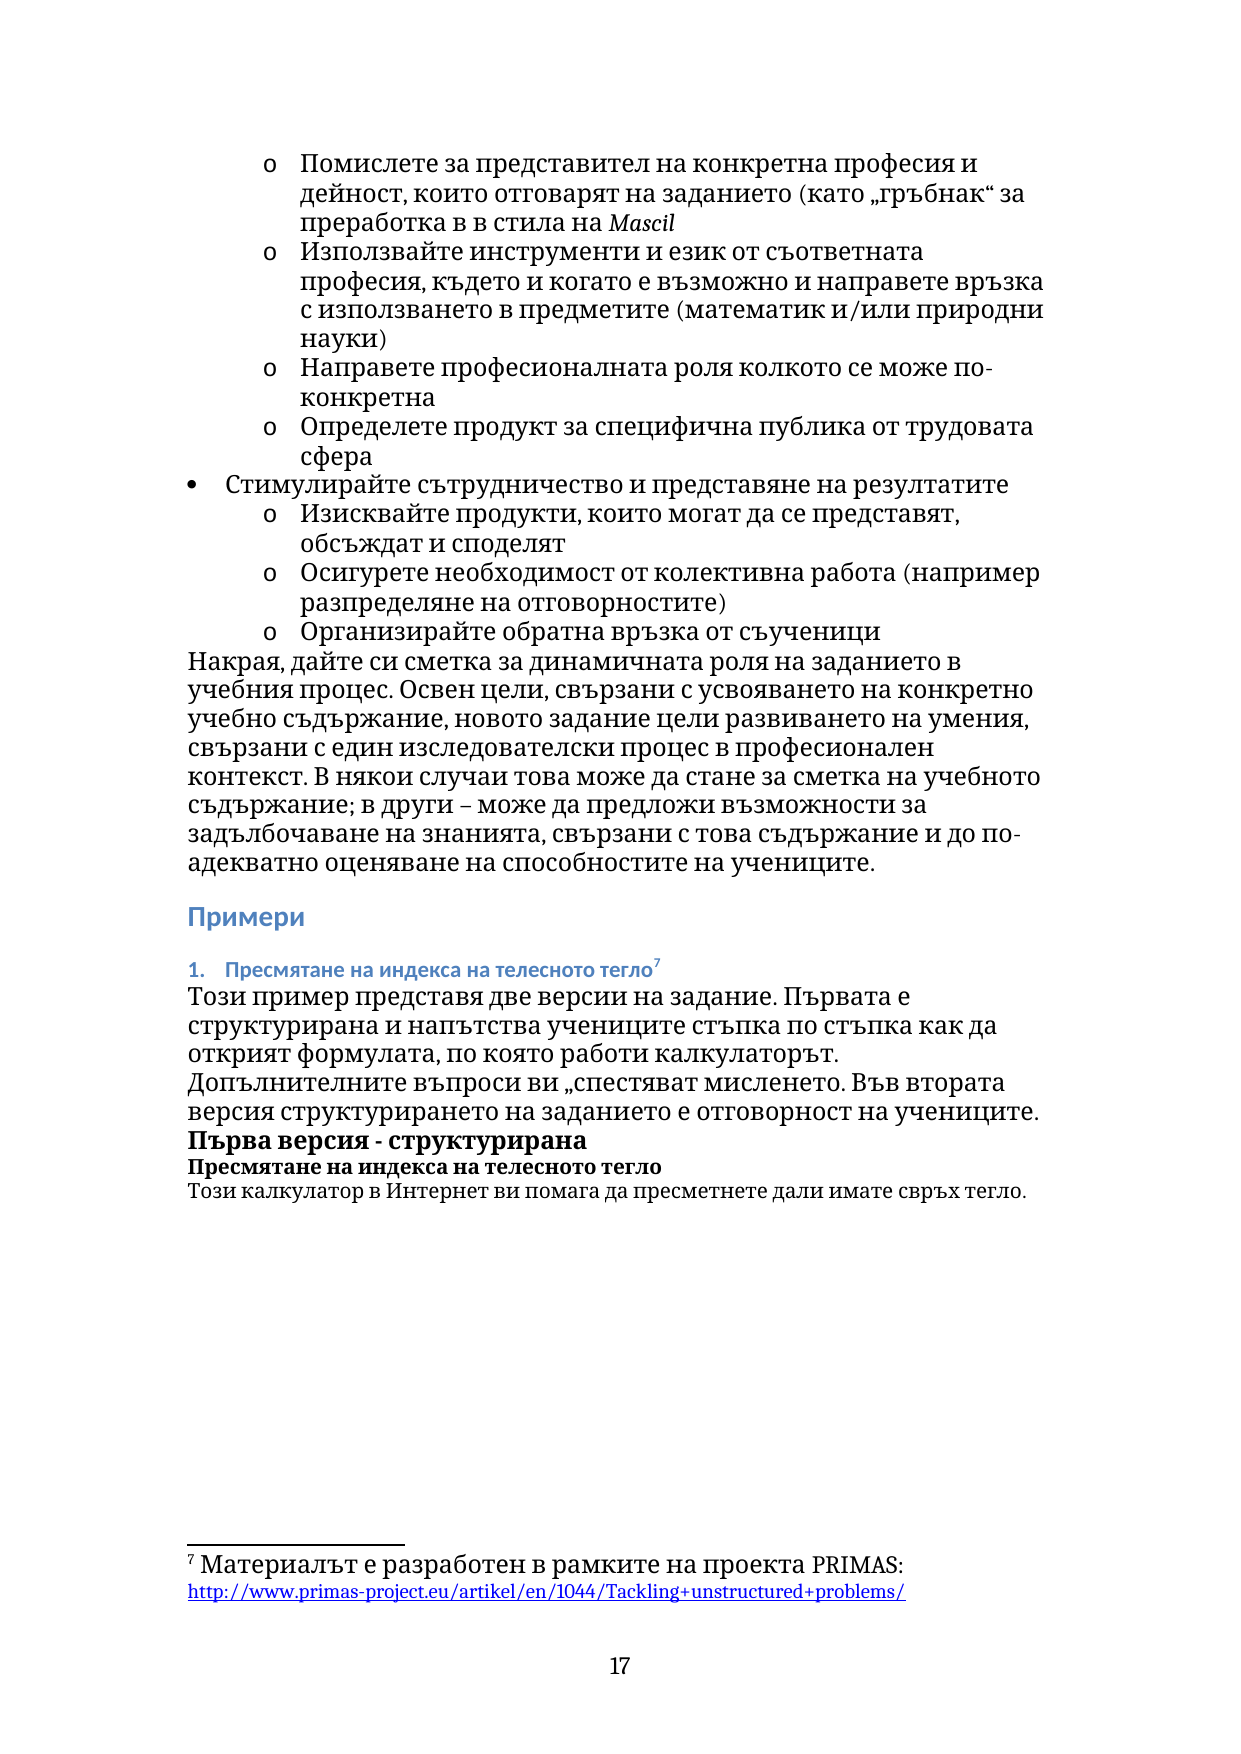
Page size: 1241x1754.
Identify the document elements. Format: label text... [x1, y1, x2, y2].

subtitle Примери [187, 898, 1053, 934]
list Изисквайте продукти, които могат да се представят, обсъждат и споделят [262, 500, 1053, 559]
list Помислете за представител на конкретна професия и дейност, които отговарят на заданието (като „гръбнак“ за преработка в в стила на Mascil [262, 150, 1053, 237]
text Този пример представя две версии на задание. Първата е структурирана и напътства учениците стъпка по стъпка как да открият формулата, по която работи калкулаторът. Допълнителните въпроси ви „спестяват мисленето. Във втората версия структурирането на заданието е отговорност на учениците. [187, 983, 1053, 1127]
list Организирайте обратна връзка от съученици [262, 617, 1053, 647]
list Стимулирайте сътрудничество и представяне на резултатите [187, 471, 1053, 500]
text Пресмятане на индекса на телесното тегло [187, 1155, 1053, 1179]
list Използвайте инструменти и език от съответната професия, където и когато е възможно и направете връзка с използването в предметите (математик и/или природни науки) [262, 237, 1053, 354]
list Определете продукт за специфична публика от трудовата сфера [262, 412, 1053, 471]
text Първа версия - структурирана [187, 1127, 1053, 1155]
text Накрая, дайте си сметка за динамичната роля на заданието в учебния процес. Освен цели, свързани с усвояването на конкретно учебно съдържание, новото задание цели развиването на умения, свързани с един изследователски процес в професионален контекст. В някои случаи това може да стане за сметка на учебното съдържание; в други – може да предложи възможности за задълбочаване на знанията, свързани с това съдържание и до по-адекватно оценяване на способностите на учениците. [187, 647, 1053, 877]
list Осигурете необходимост от колективна работа (например разпределяне на отговорностите) [262, 559, 1053, 617]
list Направете професионалната роля колкото се може по-конкретна [262, 354, 1053, 412]
subtitle Пресмятане на индекса на телесното тегло [187, 955, 1053, 983]
text Този калкулатор в Интернет ви помага да пресметнете дали имате свръх тегло. [187, 1179, 1053, 1203]
